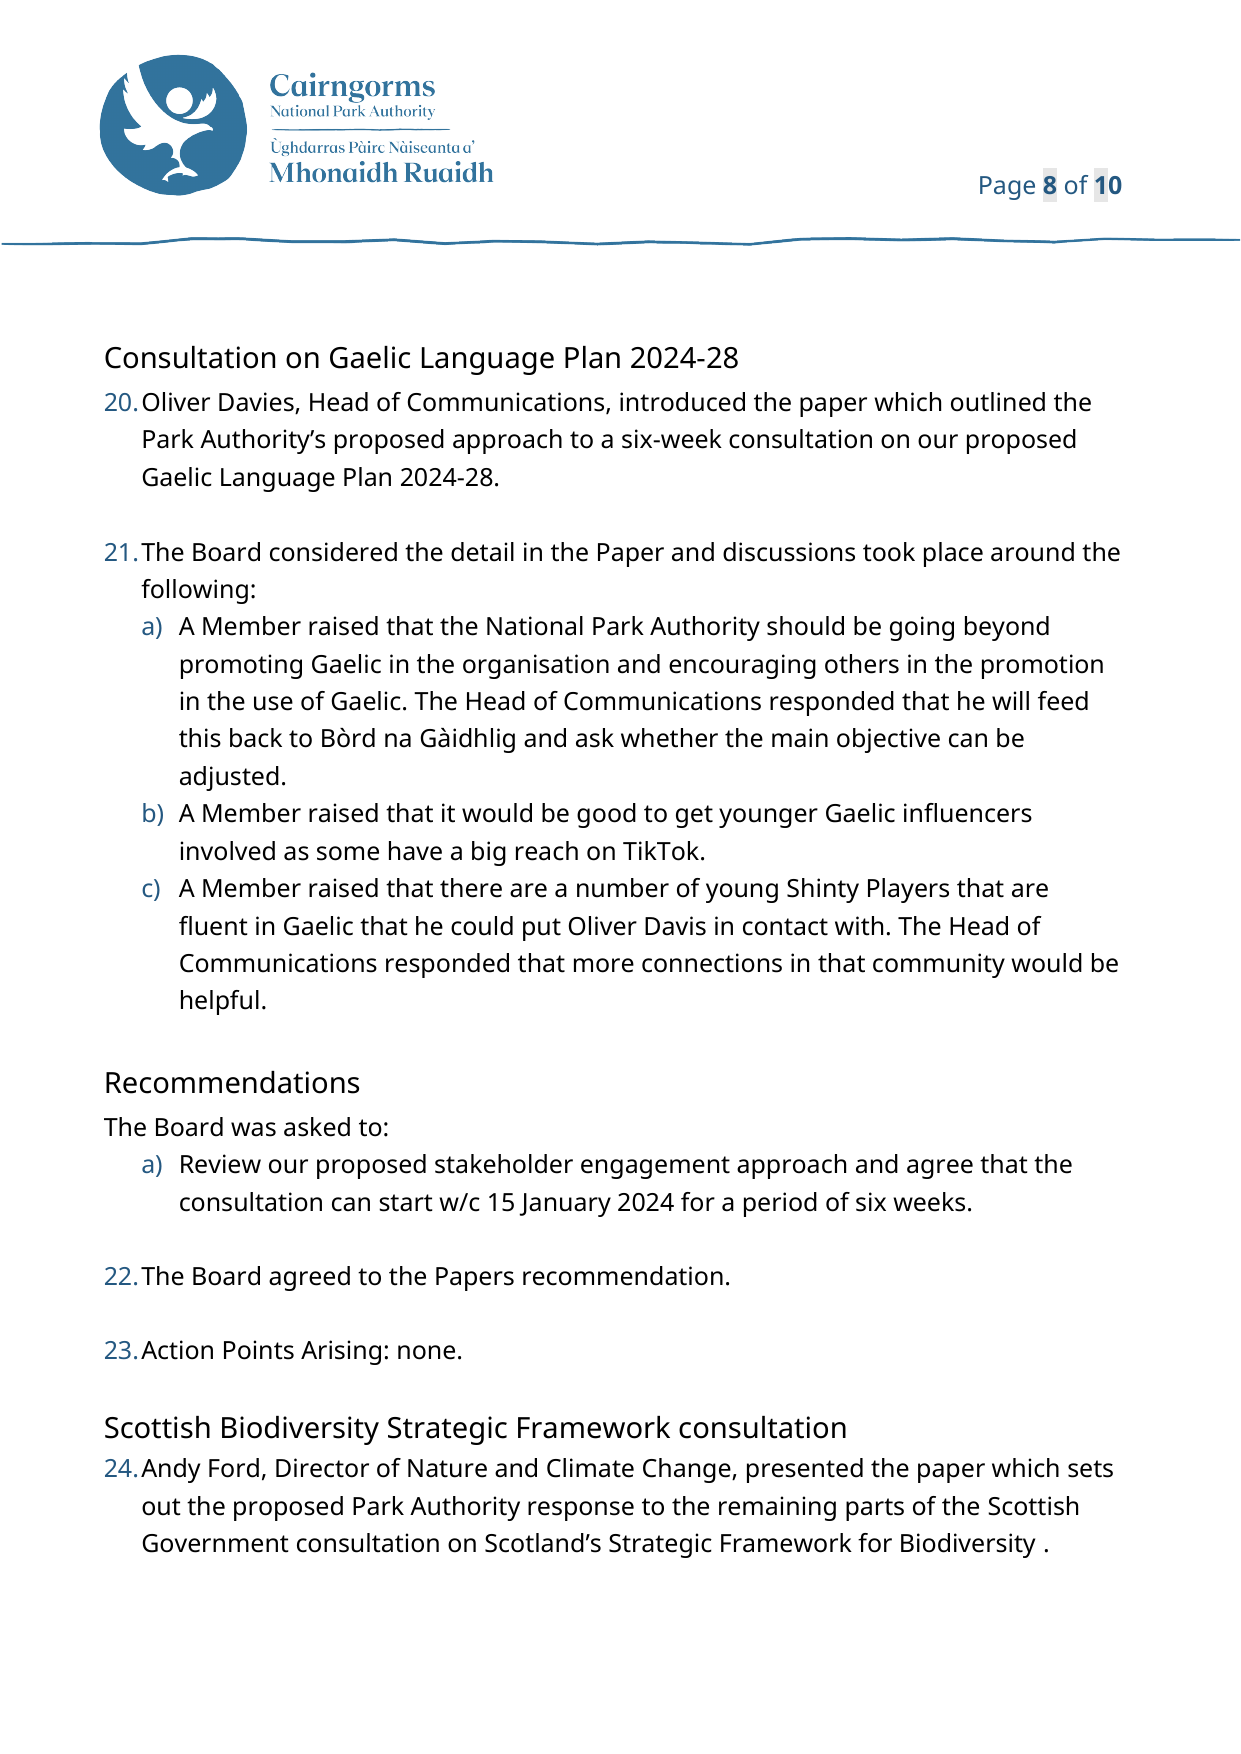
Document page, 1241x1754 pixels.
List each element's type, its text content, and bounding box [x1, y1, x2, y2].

list Action Points Arising: none. [103, 1332, 1122, 1366]
list A Member raised that it would be good to get younger Gaelic influencers involved as some have a big reach on TikTok. [141, 796, 1122, 867]
subtitle Consultation on Gaelic Language Plan 2024-28 [103, 337, 1122, 377]
list Review our proposed stakeholder engagement approach and agree that the consultation can start w/c 15 January 2024 for a period of six weeks. [141, 1147, 1122, 1218]
list Andy Ford, Director of Nature and Climate Change, presented the paper which sets out the proposed Park Authority response to the remaining parts of the Scottish Government consultation on Scotland’s Strategic Framework for Biodiversity . [103, 1451, 1122, 1559]
list The Board agreed to the Papers recommendation. [103, 1259, 1122, 1293]
picture [1, 28, 1241, 270]
text The Board was asked to: [103, 1109, 1122, 1143]
list A Member raised that the National Park Authority should be going beyond promoting Gaelic in the organisation and encouraging others in the promotion in the use of Gaelic. The Head of Communications responded that he will feed this back to Bòrd na Gàidhlig and ask whether the main objective can be adjusted. [141, 609, 1122, 793]
list The Board considered the detail in the Paper and discussions took place around the following: [103, 534, 1122, 606]
list Oliver Davies, Head of Communications, introduced the paper which outlined the Park Authority’s proposed approach to a six-week consultation on our proposed Gaelic Language Plan 2024-28. [103, 384, 1122, 493]
subtitle Recommendations [103, 1062, 1122, 1102]
list Scottish Biodiversity Strategic Framework consultation [103, 1407, 1122, 1447]
list A Member raised that there are a number of young Shinty Players that are fluent in Gaelic that he could put Oliver Davis in contact with. The Head of Communications responded that more connections in that community would be helpful. [141, 871, 1122, 1017]
